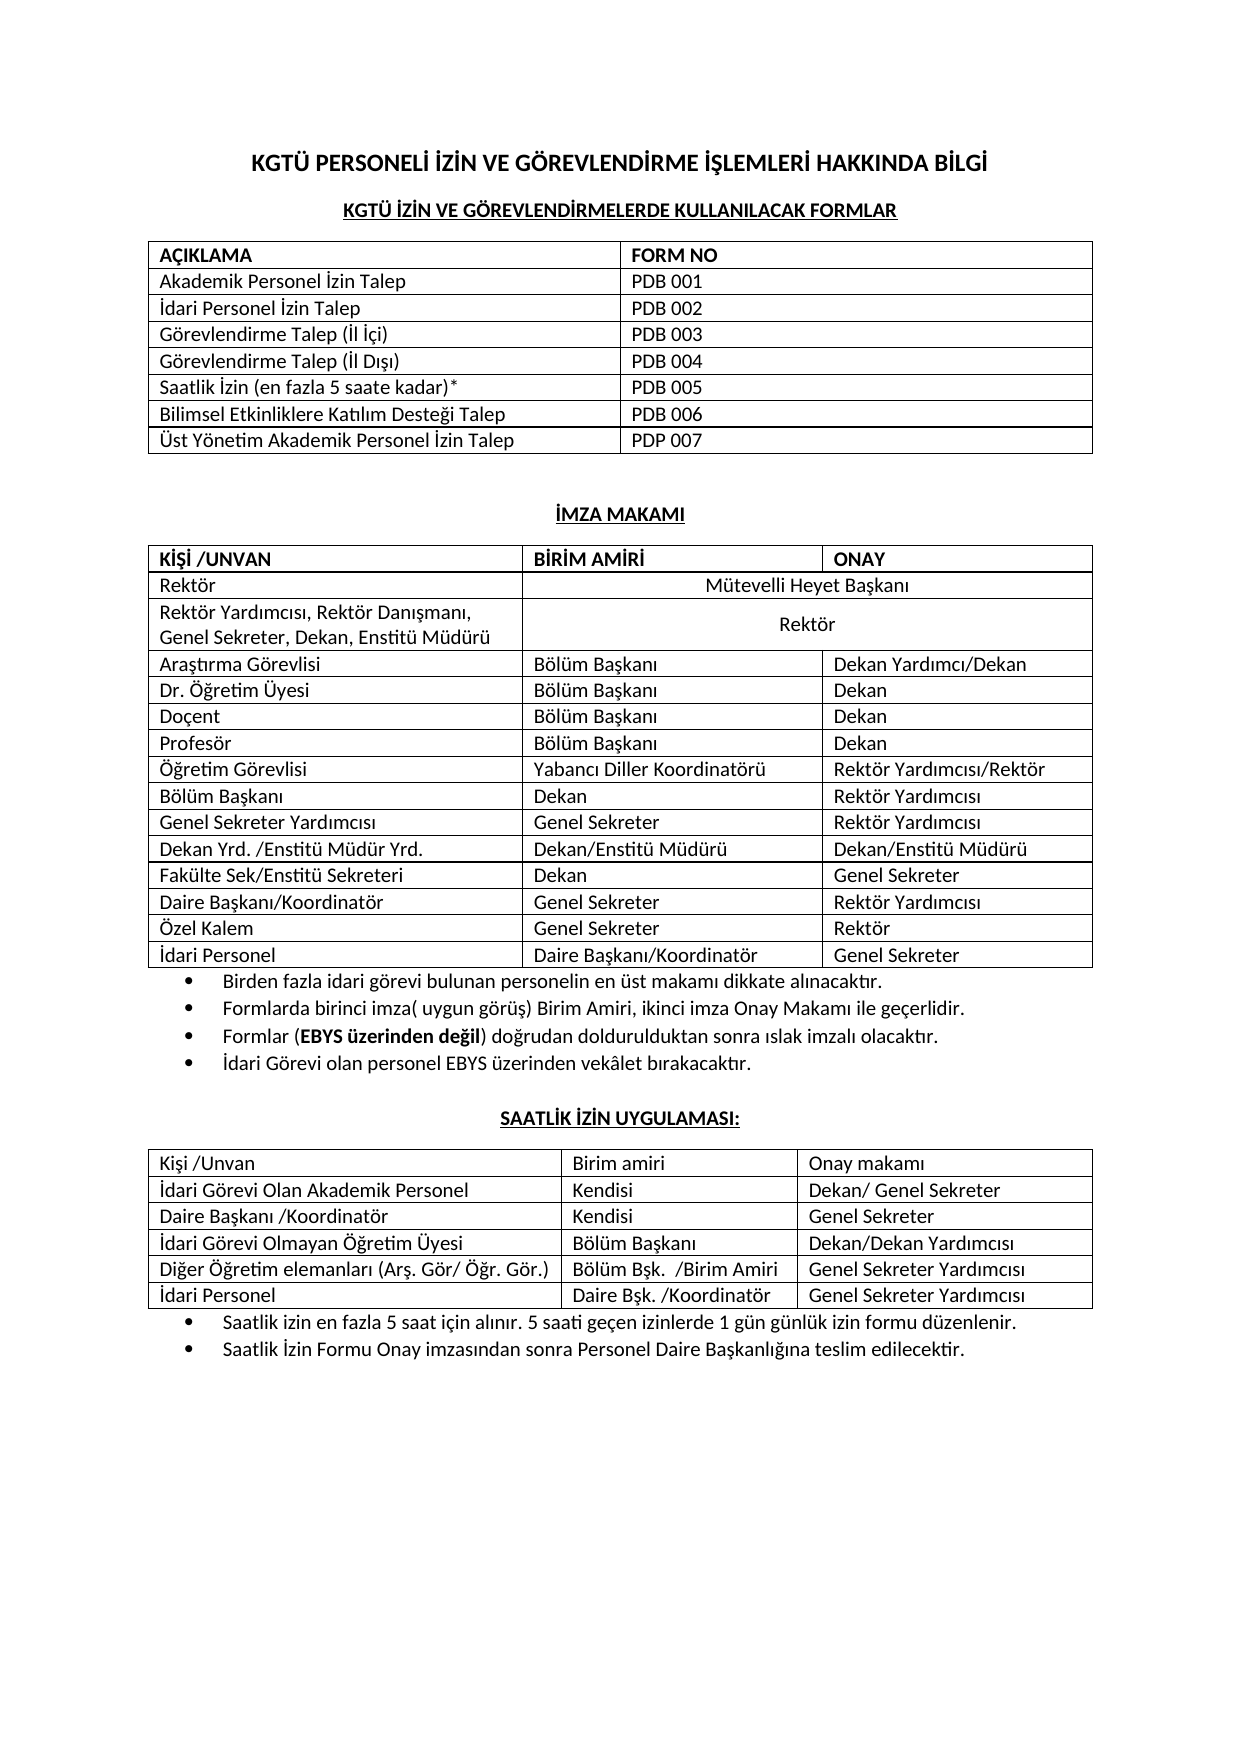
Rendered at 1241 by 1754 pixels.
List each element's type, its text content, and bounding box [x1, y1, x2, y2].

table_cell Rektör Yardımcısı [823, 810, 1092, 835]
table_cell Genel Sekreter [823, 942, 1092, 967]
table_cell Genel Sekreter [823, 863, 1092, 888]
title KGTÜ PERSONELİ İZİN VE GÖREVLENDİRME İŞLEMLERİ HAKKINDA BİLGİ [148, 148, 1093, 178]
text İMZA MAKAMI [148, 501, 1093, 526]
table_header Kişi /Unvan [149, 1150, 561, 1176]
table_cell Dekan [823, 704, 1092, 729]
table_cell PDP 007 [621, 428, 1092, 453]
table_header KİŞİ /UNVAN [149, 546, 522, 571]
table_cell Dekan/Dekan Yardımcısı [798, 1230, 1092, 1255]
table_cell Fakülte Sek/Enstitü Sekreteri [149, 863, 522, 888]
table_cell PDB 006 [621, 401, 1092, 426]
table_cell Rektör Yardımcısı/Rektör [823, 757, 1092, 782]
table_cell PDB 005 [621, 375, 1092, 400]
table_cell Diğer Öğretim elemanları (Arş. Gör/ Öğr. Gör.) [149, 1256, 561, 1282]
table_cell Saatlik İzin (en fazla 5 saate kadar)* [149, 375, 620, 400]
table_cell Bölüm Bşk. /Birim Amiri [562, 1256, 797, 1282]
table_cell İdari Görevi Olan Akademik Personel [149, 1177, 561, 1202]
table_cell Bölüm Başkanı [523, 677, 822, 703]
table_cell Dekan/Enstitü Müdürü [823, 836, 1092, 861]
table_cell Dekan/ Genel Sekreter [798, 1177, 1092, 1202]
list Formlar (EBYS üzerinden değil) doğrudan doldurulduktan sonra ıslak imzalı olacaktır. [185, 1023, 1123, 1048]
table_cell Dekan [823, 730, 1092, 756]
table_header ONAY [823, 546, 1092, 571]
table_header BİRİM AMİRİ [523, 546, 822, 571]
table_cell Genel Sekreter [523, 915, 822, 941]
table_cell Rektör Yardımcısı [823, 889, 1092, 914]
table_cell Daire Başkanı/Koordinatör [523, 942, 822, 967]
text KGTÜ İZİN VE GÖREVLENDİRMELERDE KULLANILACAK FORMLAR [148, 197, 1093, 223]
table_cell Bölüm Başkanı [523, 730, 822, 756]
table_cell Akademik Personel İzin Talep [149, 269, 620, 294]
table_header Birim amiri [562, 1150, 797, 1176]
table_cell Görevlendirme Talep (İl İçi) [149, 322, 620, 347]
table_cell Rektör [149, 573, 522, 598]
table_cell Özel Kalem [149, 915, 522, 941]
table_cell İdari Görevi Olmayan Öğretim Üyesi [149, 1230, 561, 1255]
list Saatlik İzin Formu Onay imzasından sonra Personel Daire Başkanlığına teslim edilecektir. [185, 1336, 1093, 1362]
table_cell İdari Personel İzin Talep [149, 295, 620, 321]
list Birden fazla idari görevi bulunan personelin en üst makamı dikkate alınacaktır. [185, 968, 1093, 994]
table_cell Bölüm Başkanı [523, 651, 822, 676]
table_cell Bölüm Başkanı [562, 1230, 797, 1255]
table_cell Rektör [523, 599, 1092, 650]
table_cell Genel Sekreter Yardımcısı [798, 1256, 1092, 1282]
list İdari Görevi olan personel EBYS üzerinden vekâlet bırakacaktır. [185, 1050, 1123, 1076]
table_cell İdari Personel [149, 942, 522, 967]
list Formlarda birinci imza( uygun görüş) Birim Amiri, ikinci imza Onay Makamı ile geçerlidir. [185, 996, 1123, 1021]
table_cell PDB 001 [621, 269, 1092, 294]
table_cell Bölüm Başkanı [523, 704, 822, 729]
table_cell Profesör [149, 730, 522, 756]
table_cell Dekan [523, 783, 822, 808]
table_cell Rektör Yardımcısı [823, 783, 1092, 808]
table_cell Mütevelli Heyet Başkanı [523, 573, 1092, 598]
table_cell Bölüm Başkanı [149, 783, 522, 808]
table_cell Daire Başkanı/Koordinatör [149, 889, 522, 914]
table_cell Genel Sekreter [798, 1203, 1092, 1229]
table_cell Dr. Öğretim Üyesi [149, 677, 522, 703]
table_cell Rektör Yardımcısı, Rektör Danışmanı, Genel Sekreter, Dekan, Enstitü Müdürü [149, 599, 522, 650]
table_header Onay makamı [798, 1150, 1092, 1176]
table_cell Bilimsel Etkinliklere Katılım Desteği Talep [149, 401, 620, 426]
table_cell Dekan [823, 677, 1092, 703]
table_header AÇIKLAMA [149, 242, 620, 268]
table_cell PDB 004 [621, 348, 1092, 373]
table_cell Dekan Yrd. /Enstitü Müdür Yrd. [149, 836, 522, 861]
table_cell Dekan/Enstitü Müdürü [523, 836, 822, 861]
table_cell Genel Sekreter [523, 889, 822, 914]
table_cell Araştırma Görevlisi [149, 651, 522, 676]
table_cell Yabancı Diller Koordinatörü [523, 757, 822, 782]
table_cell Genel Sekreter [523, 810, 822, 835]
table_cell İdari Personel [149, 1283, 561, 1308]
table_cell PDB 003 [621, 322, 1092, 347]
text SAATLİK İZİN UYGULAMASI: [148, 1105, 1093, 1131]
table_cell Üst Yönetim Akademik Personel İzin Talep [149, 428, 620, 453]
table_cell PDB 002 [621, 295, 1092, 321]
table_header FORM NO [621, 242, 1092, 268]
list Saatlik izin en fazla 5 saat için alınır. 5 saati geçen izinlerde 1 gün günlük izin formu düzenlenir. [185, 1309, 1093, 1334]
table_cell Kendisi [562, 1203, 797, 1229]
table_cell Rektör [823, 915, 1092, 941]
table_cell Dekan [523, 863, 822, 888]
table_cell Genel Sekreter Yardımcısı [149, 810, 522, 835]
table_cell Kendisi [562, 1177, 797, 1202]
table_cell Daire Başkanı /Koordinatör [149, 1203, 561, 1229]
table_cell Genel Sekreter Yardımcısı [798, 1283, 1092, 1308]
table_cell Dekan Yardımcı/Dekan [823, 651, 1092, 676]
table_cell Doçent [149, 704, 522, 729]
table_cell Görevlendirme Talep (İl Dışı) [149, 348, 620, 373]
table_cell Daire Bşk. /Koordinatör [562, 1283, 797, 1308]
table_cell Öğretim Görevlisi [149, 757, 522, 782]
